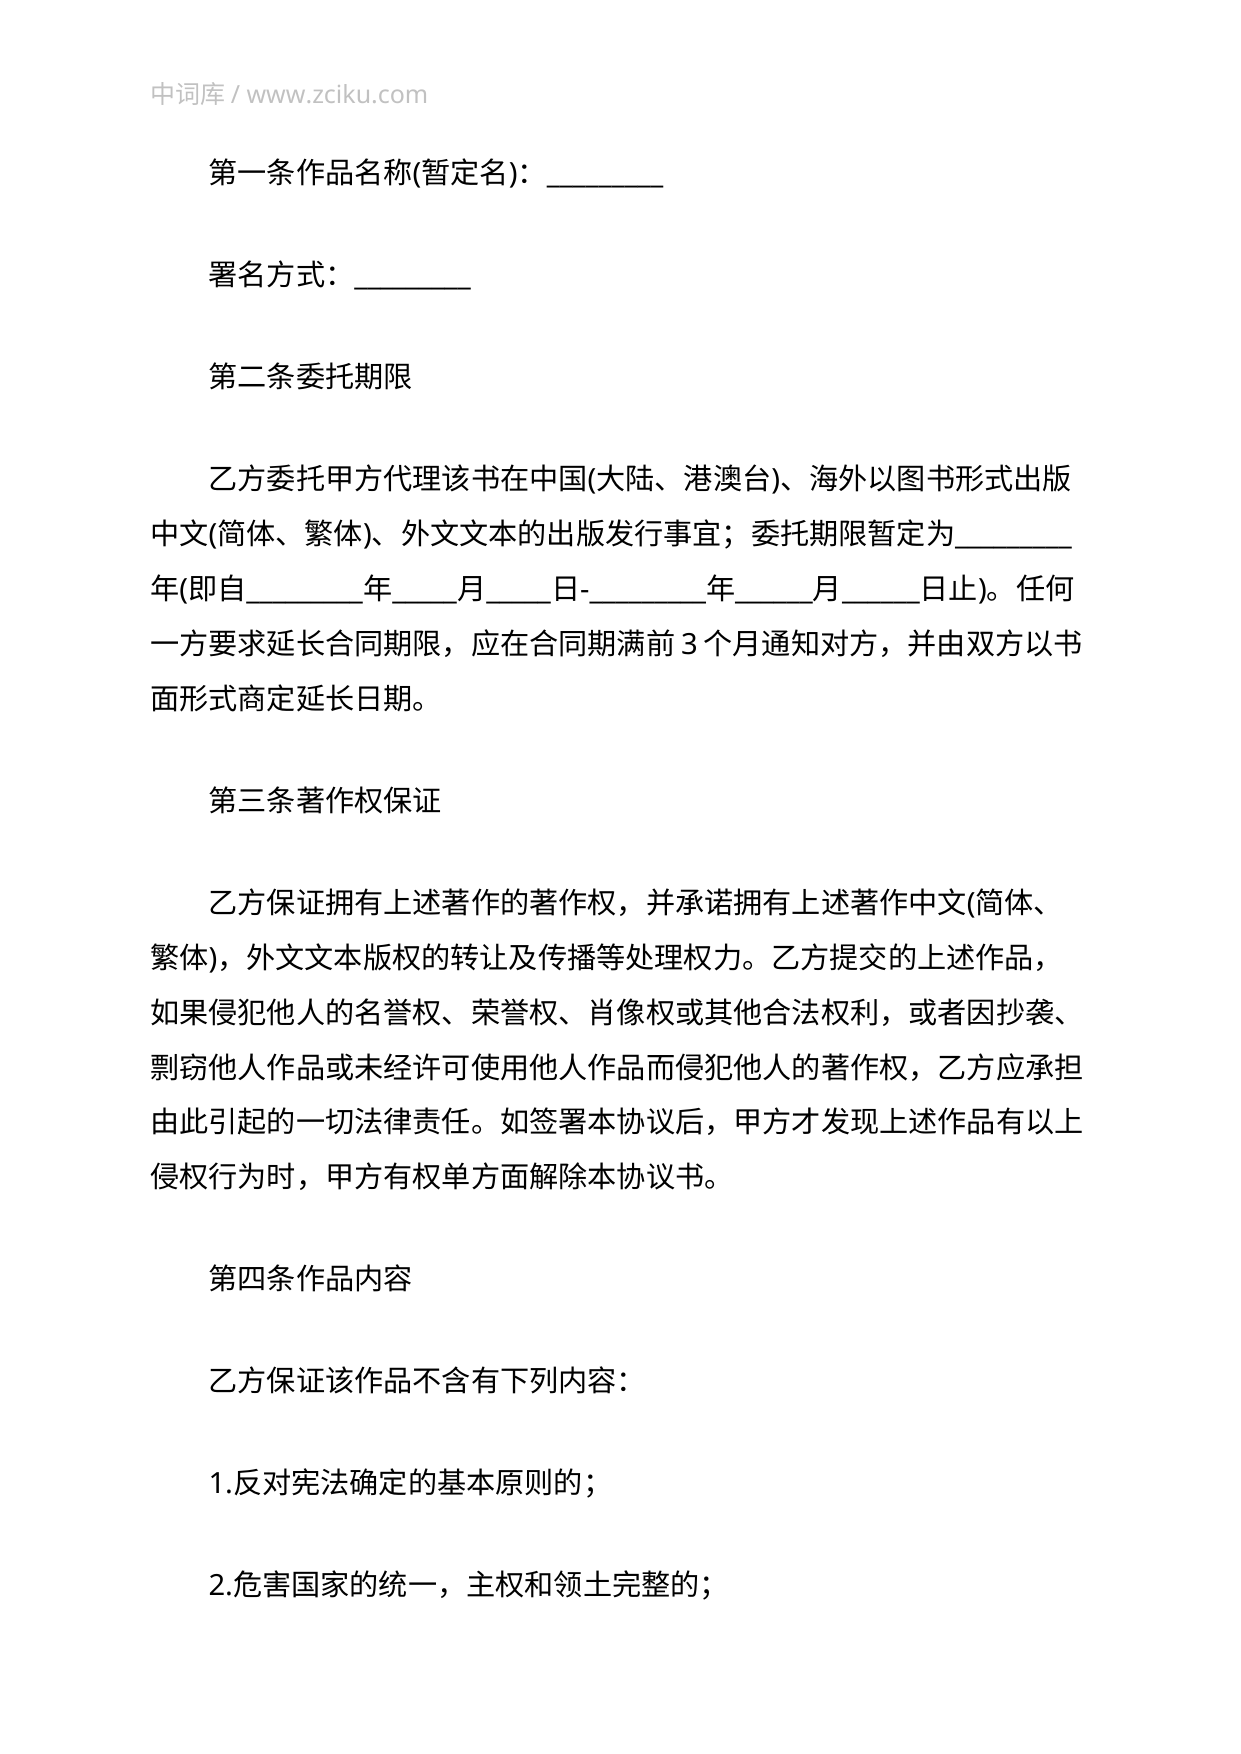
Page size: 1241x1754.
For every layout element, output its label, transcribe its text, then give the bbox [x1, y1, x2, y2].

text 乙方保证该作品不含有下列内容： [150, 1357, 1090, 1400]
text 署名方式：_________ [150, 252, 1090, 294]
text 第三条著作权保证 [150, 777, 1090, 820]
text 1.反对宪法确定的基本原则的； [150, 1459, 1090, 1502]
text 乙方委托甲方代理该书在中国(大陆、港澳台)、海外以图书形式出版中文(简体、繁体)、外文文本的出版发行事宜；委托期限暂定为_________年(即自_________年_____月_____日-_________年______月______日止)。任何一方要求延长合同期限，应在合同期满前3个月通知对方，并由双方以书面形式商定延长日期。 [150, 456, 1090, 718]
text 第四条作品内容 [150, 1256, 1090, 1298]
text 第一条作品名称(暂定名)：_________ [150, 150, 1090, 192]
text 第二条委托期限 [150, 354, 1090, 396]
text 2.危害国家的统一，主权和领土完整的； [150, 1561, 1090, 1604]
text 乙方保证拥有上述著作的著作权，并承诺拥有上述著作中文(简体、繁体)，外文文本版权的转让及传播等处理权力。乙方提交的上述作品，如果侵犯他人的名誉权、荣誉权、肖像权或其他合法权利，或者因抄袭、剽窃他人作品或未经许可使用他人作品而侵犯他人的著作权，乙方应承担由此引起的一切法律责任。如签署本协议后，甲方才发现上述作品有以上侵权行为时，甲方有权单方面解除本协议书。 [150, 879, 1090, 1196]
